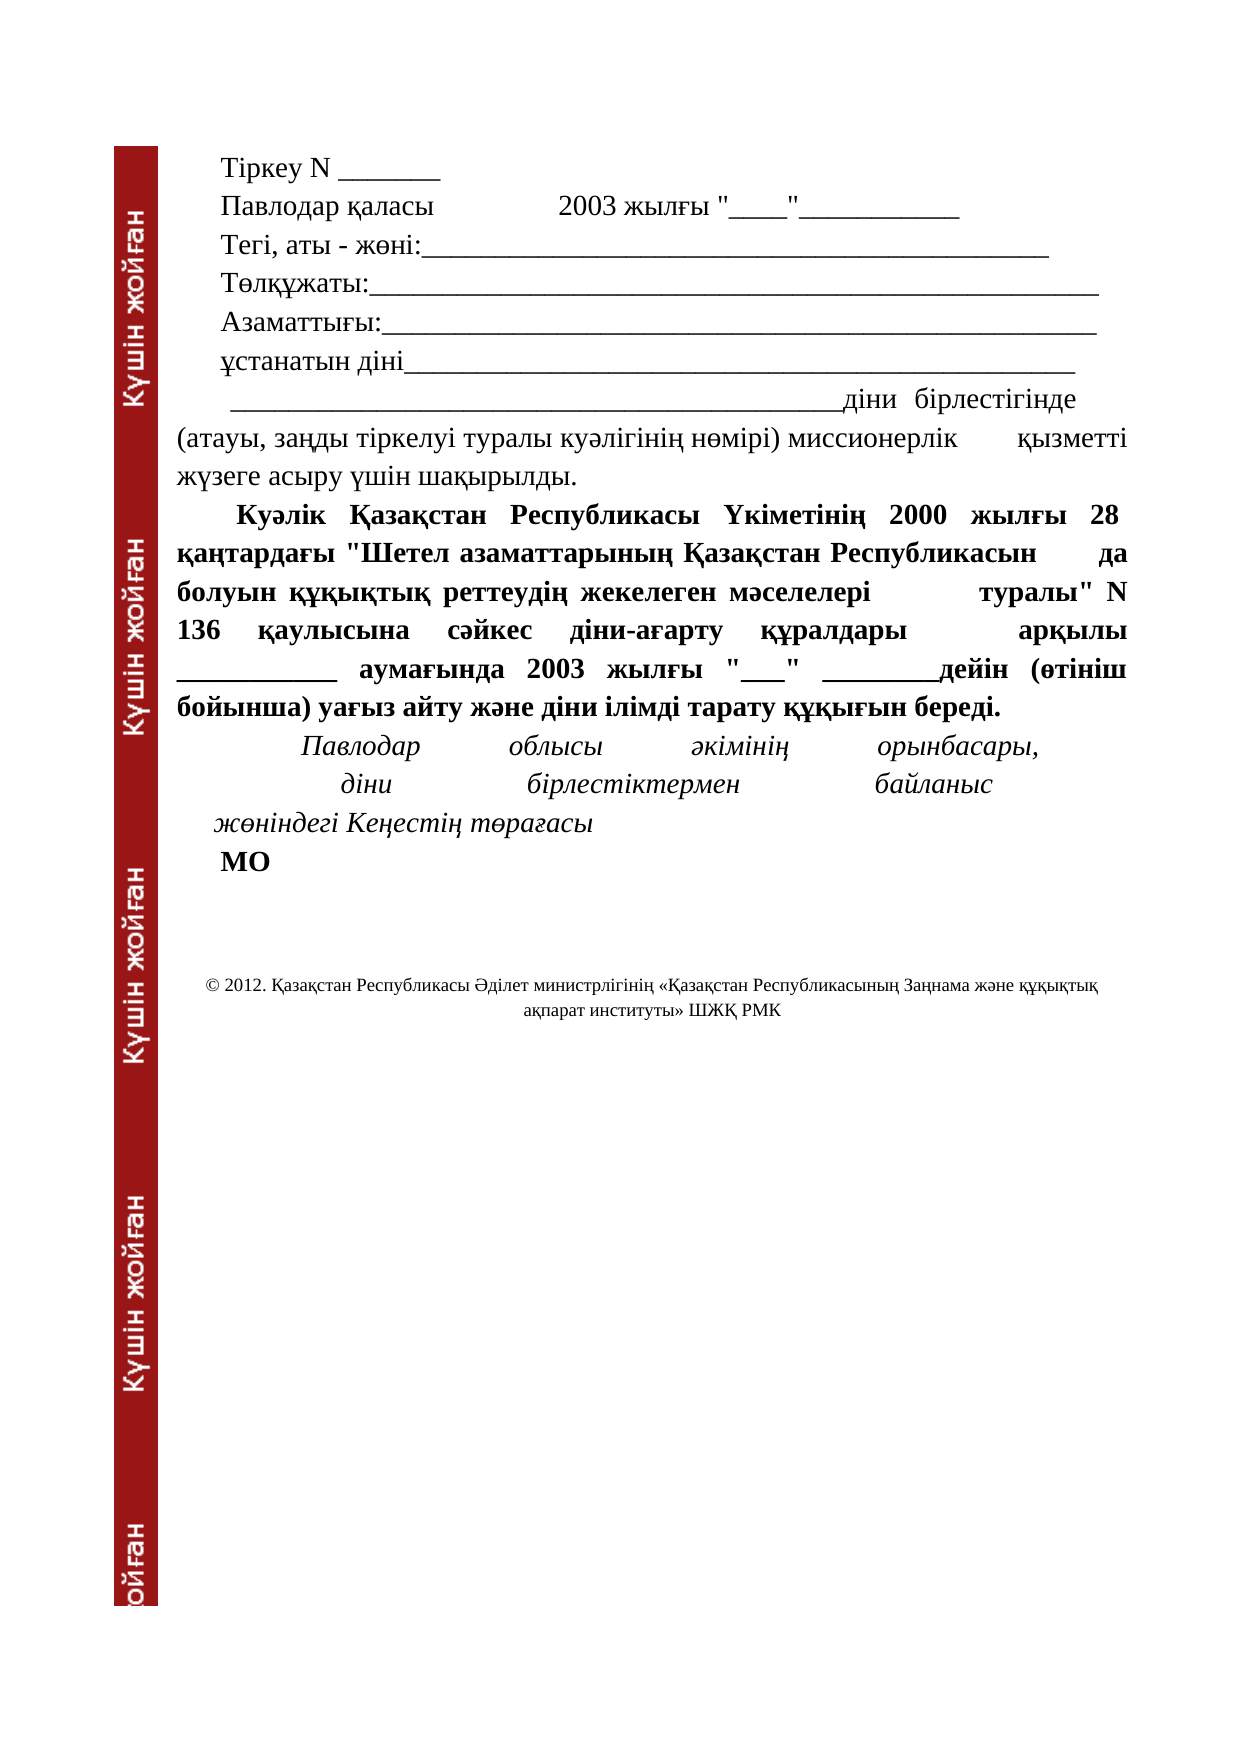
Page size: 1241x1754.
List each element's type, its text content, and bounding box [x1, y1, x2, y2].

picture [114, 376, 158, 381]
picture [114, 1020, 158, 1606]
picture [114, 146, 158, 150]
picture [114, 839, 158, 844]
text Төлқұжаты:__________________________________________________ [112, 266, 1128, 299]
text Павлодар қаласы 2003 жылғы "____"___________ [112, 188, 1128, 222]
picture [114, 222, 158, 227]
text ұстанатын дiнi______________________________________________ [112, 343, 1128, 376]
picture [114, 261, 158, 266]
picture [114, 338, 158, 343]
text __________________________________________дiни бiрлестiгiнде (атауы, заңды тiркелуi туралы куәлiгiнiң нөмiрi) миссионерлiк қызметтi жүзеге асыру үшiн шақырылды. [112, 381, 1128, 492]
picture [114, 183, 158, 188]
picture [114, 877, 158, 974]
text © 2012. Қазақстан Республикасы Әділет министрлігінің «Қазақстан Республикасының Заңнама және құқықтық ақпарат институты» ШЖҚ РМК [112, 974, 1128, 1020]
picture [114, 492, 158, 497]
picture [114, 299, 158, 304]
text МО [112, 844, 1128, 877]
picture [114, 723, 158, 728]
text Тегi, аты - жөнi:___________________________________________ [112, 227, 1128, 261]
text Азаматтығы:_________________________________________________ [112, 304, 1128, 338]
text Павлодар облысы әкiмiнiң орынбасары, дiни бiрлестiктермен байланыс жөнiндегi Кеңестiң төрағасы [112, 728, 1128, 839]
text Тiркеу N _______ [112, 150, 1128, 183]
text Куәлiк Қазақстан Республикасы Үкiметiнiң 2000 жылғы 28 қаңтардағы "Шетел азаматтарының Қазақстан Республикасын да болуын құқықтық реттеудiң жекелеген мәселелерi туралы" N 136 қаулысына сәйкес дiни-ағарту құралдары арқылы ___________ аумағында 2003 жылғы "___" ________дейiн (өтiнiш бойынша) уағыз айту және діни iлiмдi тарату құқығын бередi. [112, 497, 1128, 723]
